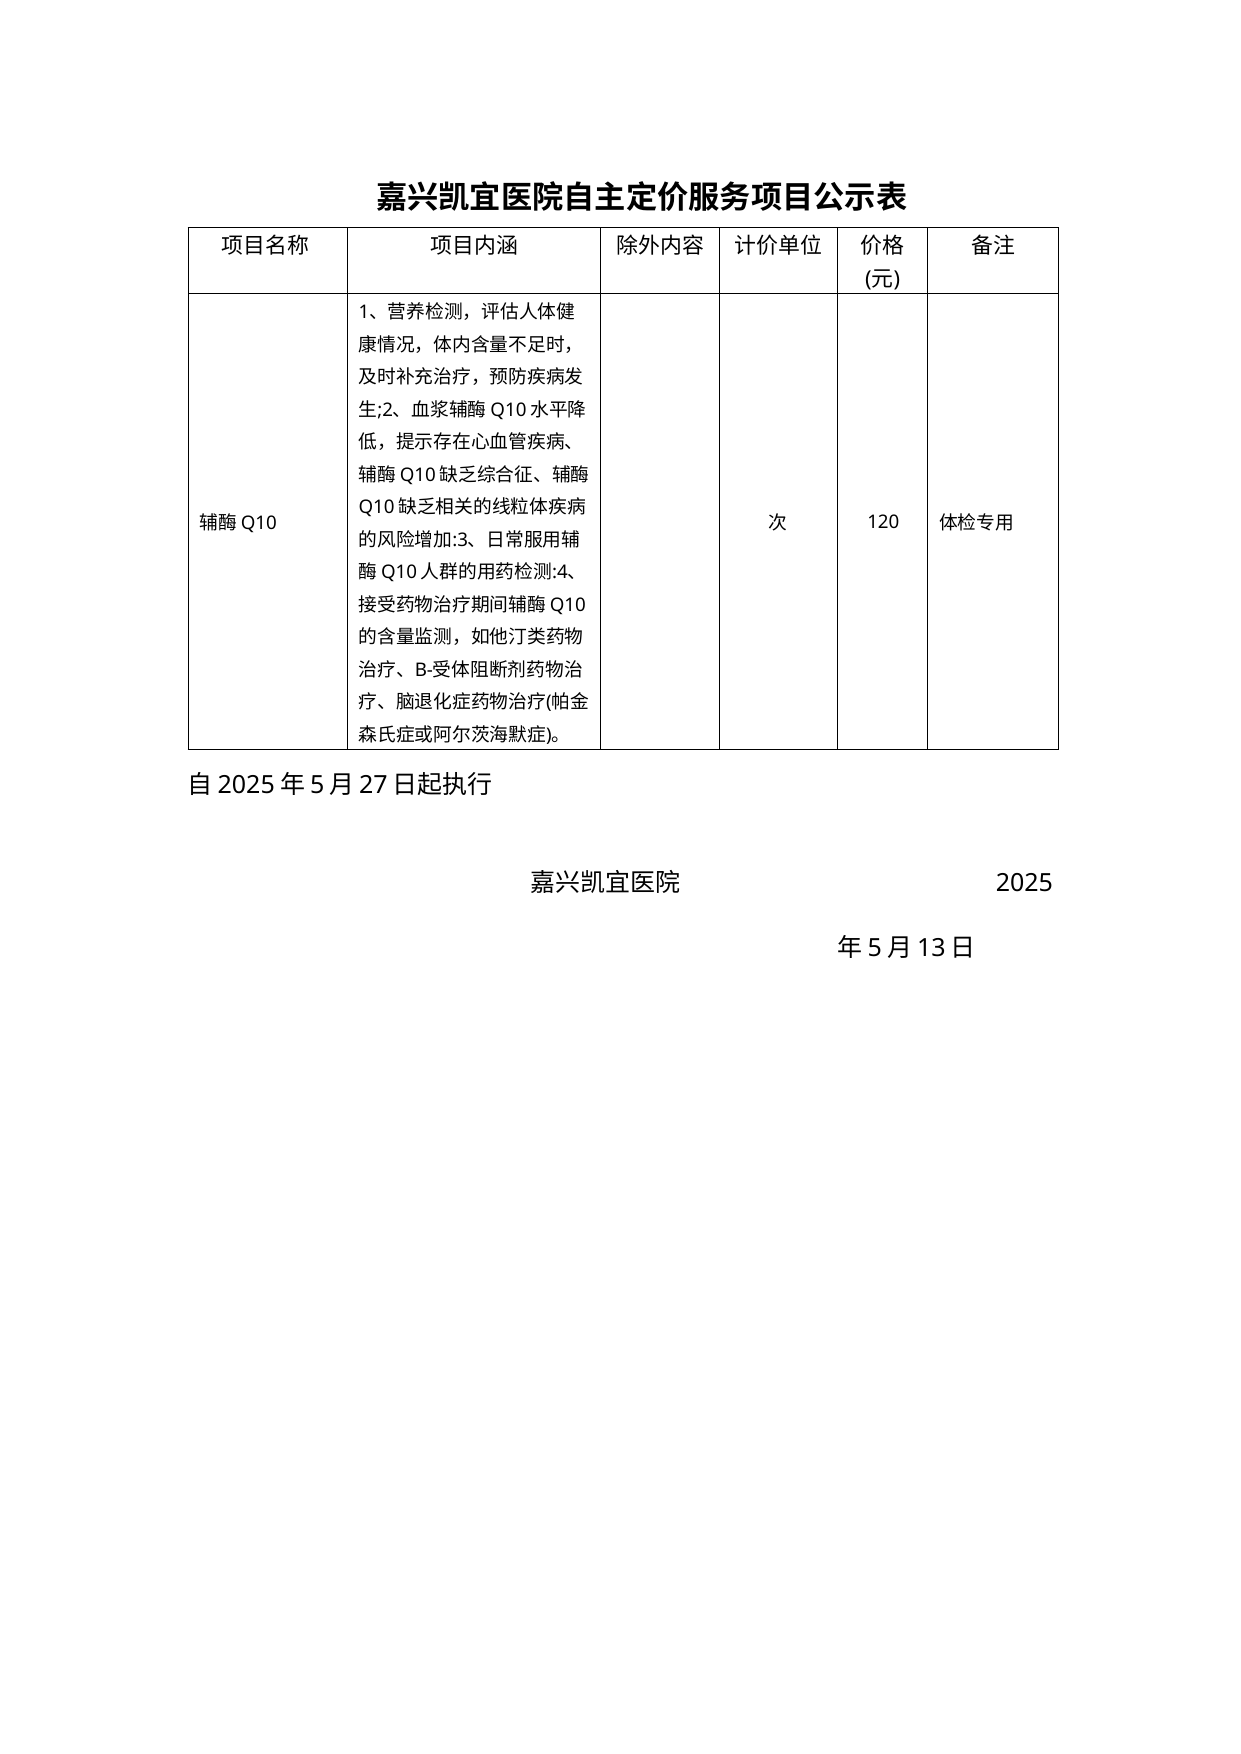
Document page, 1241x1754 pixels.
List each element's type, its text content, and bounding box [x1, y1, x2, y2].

table_header 价格(元) [838, 228, 927, 293]
table_header 备注 [928, 228, 1058, 293]
table_cell 辅酶Q10 [189, 294, 347, 749]
table_cell 体检专用 [928, 294, 1058, 749]
text 嘉兴凯宜医院 2025年5月13日 [187, 848, 1053, 978]
text 嘉兴凯宜医院自主定价服务项目公示表 [187, 162, 1053, 227]
table_cell 次 [720, 294, 837, 749]
table_cell [601, 294, 719, 749]
table_cell 120 [838, 294, 927, 749]
table_header 项目内涵 [348, 228, 600, 293]
table_header 除外内容 [601, 228, 719, 293]
table_header 计价单位 [720, 228, 837, 293]
table_header 项目名称 [189, 228, 347, 293]
table_cell 1、营养检测，评估人体健康情况，体内含量不足时，及时补充治疗，预防疾病发生;2、血浆辅酶Q10水平降低，提示存在心血管疾病、辅酶Q10缺乏综合征、辅酶Q10缺乏相关的线粒体疾病的风险增加:3、日常服用辅酶Q10人群的用药检测:4、接受药物治疗期间辅酶Q10的含量监测，如他汀类药物治疗、B-受体阻断剂药物治疗、脑退化症药物治疗(帕金森氏症或阿尔茨海默症)。 [348, 294, 600, 749]
text 自2025年5月27日起执行 [187, 750, 1053, 815]
